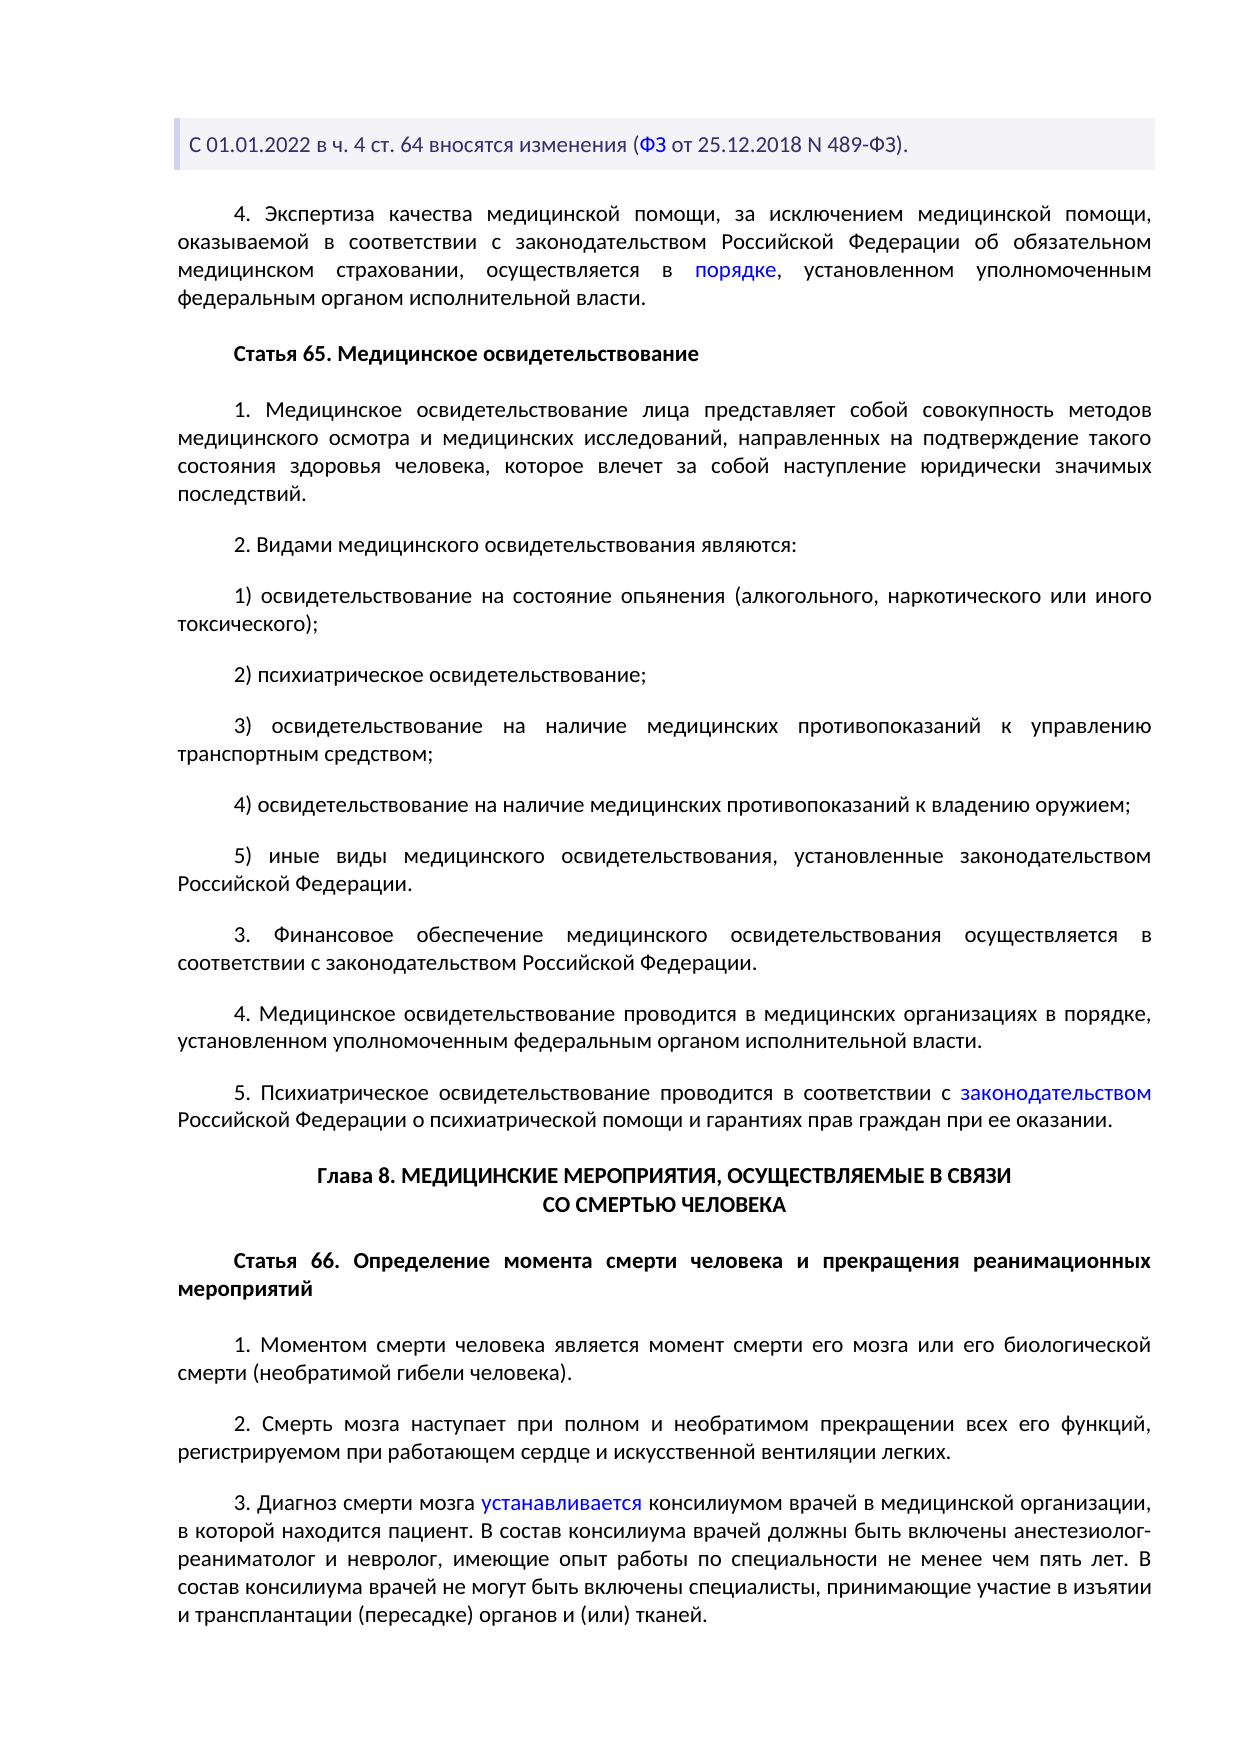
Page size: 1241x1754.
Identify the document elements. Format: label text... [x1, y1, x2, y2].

text 1. Моментом смерти человека является момент смерти его мозга или его биологической смерти (необратимой гибели человека). [177, 1330, 1152, 1386]
text 2. Видами медицинского освидетельствования являются: [177, 530, 1152, 558]
text 4. Экспертиза качества медицинской помощи, за исключением медицинской помощи, оказываемой в соответствии с законодательством Российской Федерации об обязательном медицинском страховании, осуществляется в порядке, установленном уполномоченным федеральным органом исполнительной власти. [177, 199, 1152, 311]
text 5. Психиатрическое освидетельствование проводится в соответствии с законодательством Российской Федерации о психиатрической помощи и гарантиях прав граждан при ее оказании. [177, 1078, 1152, 1134]
title Глава 8. МЕДИЦИНСКИЕ МЕРОПРИЯТИЯ, ОСУЩЕСТВЛЯЕМЫЕ В СВЯЗИ [177, 1162, 1152, 1190]
text 3. Финансовое обеспечение медицинского освидетельствования осуществляется в соответствии с законодательством Российской Федерации. [177, 920, 1152, 976]
text 4) освидетельствование на наличие медицинских противопоказаний к владению оружием; [177, 790, 1152, 818]
text 3. Диагноз смерти мозга устанавливается консилиумом врачей в медицинской организации, в которой находится пациент. В состав консилиума врачей должны быть включены анестезиолог-реаниматолог и невролог, имеющие опыт работы по специальности не менее чем пять лет. В состав консилиума врачей не могут быть включены специалисты, принимающие участие в изъятии и трансплантации (пересадке) органов и (или) тканей. [177, 1488, 1152, 1628]
text 2) психиатрическое освидетельствование; [177, 660, 1152, 688]
text 5) иные виды медицинского освидетельствования, установленные законодательством Российской Федерации. [177, 841, 1152, 897]
text 3) освидетельствование на наличие медицинских противопоказаний к управлению транспортным средством; [177, 711, 1152, 767]
title Статья 65. Медицинское освидетельствование [177, 339, 1152, 367]
title СО СМЕРТЬЮ ЧЕЛОВЕКА [177, 1190, 1152, 1218]
text 4. Медицинское освидетельствование проводится в медицинских организациях в порядке, установленном уполномоченным федеральным органом исполнительной власти. [177, 999, 1152, 1055]
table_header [180, 118, 1149, 170]
text 1) освидетельствование на состояние опьянения (алкогольного, наркотического или иного токсического); [177, 581, 1152, 637]
text 1. Медицинское освидетельствование лица представляет собой совокупность методов медицинского осмотра и медицинских исследований, направленных на подтверждение такого состояния здоровья человека, которое влечет за собой наступление юридически значимых последствий. [177, 395, 1152, 507]
text 2. Смерть мозга наступает при полном и необратимом прекращении всех его функций, регистрируемом при работающем сердце и искусственной вентиляции легких. [177, 1409, 1152, 1465]
title Статья 66. Определение момента смерти человека и прекращения реанимационных мероприятий [177, 1246, 1152, 1302]
